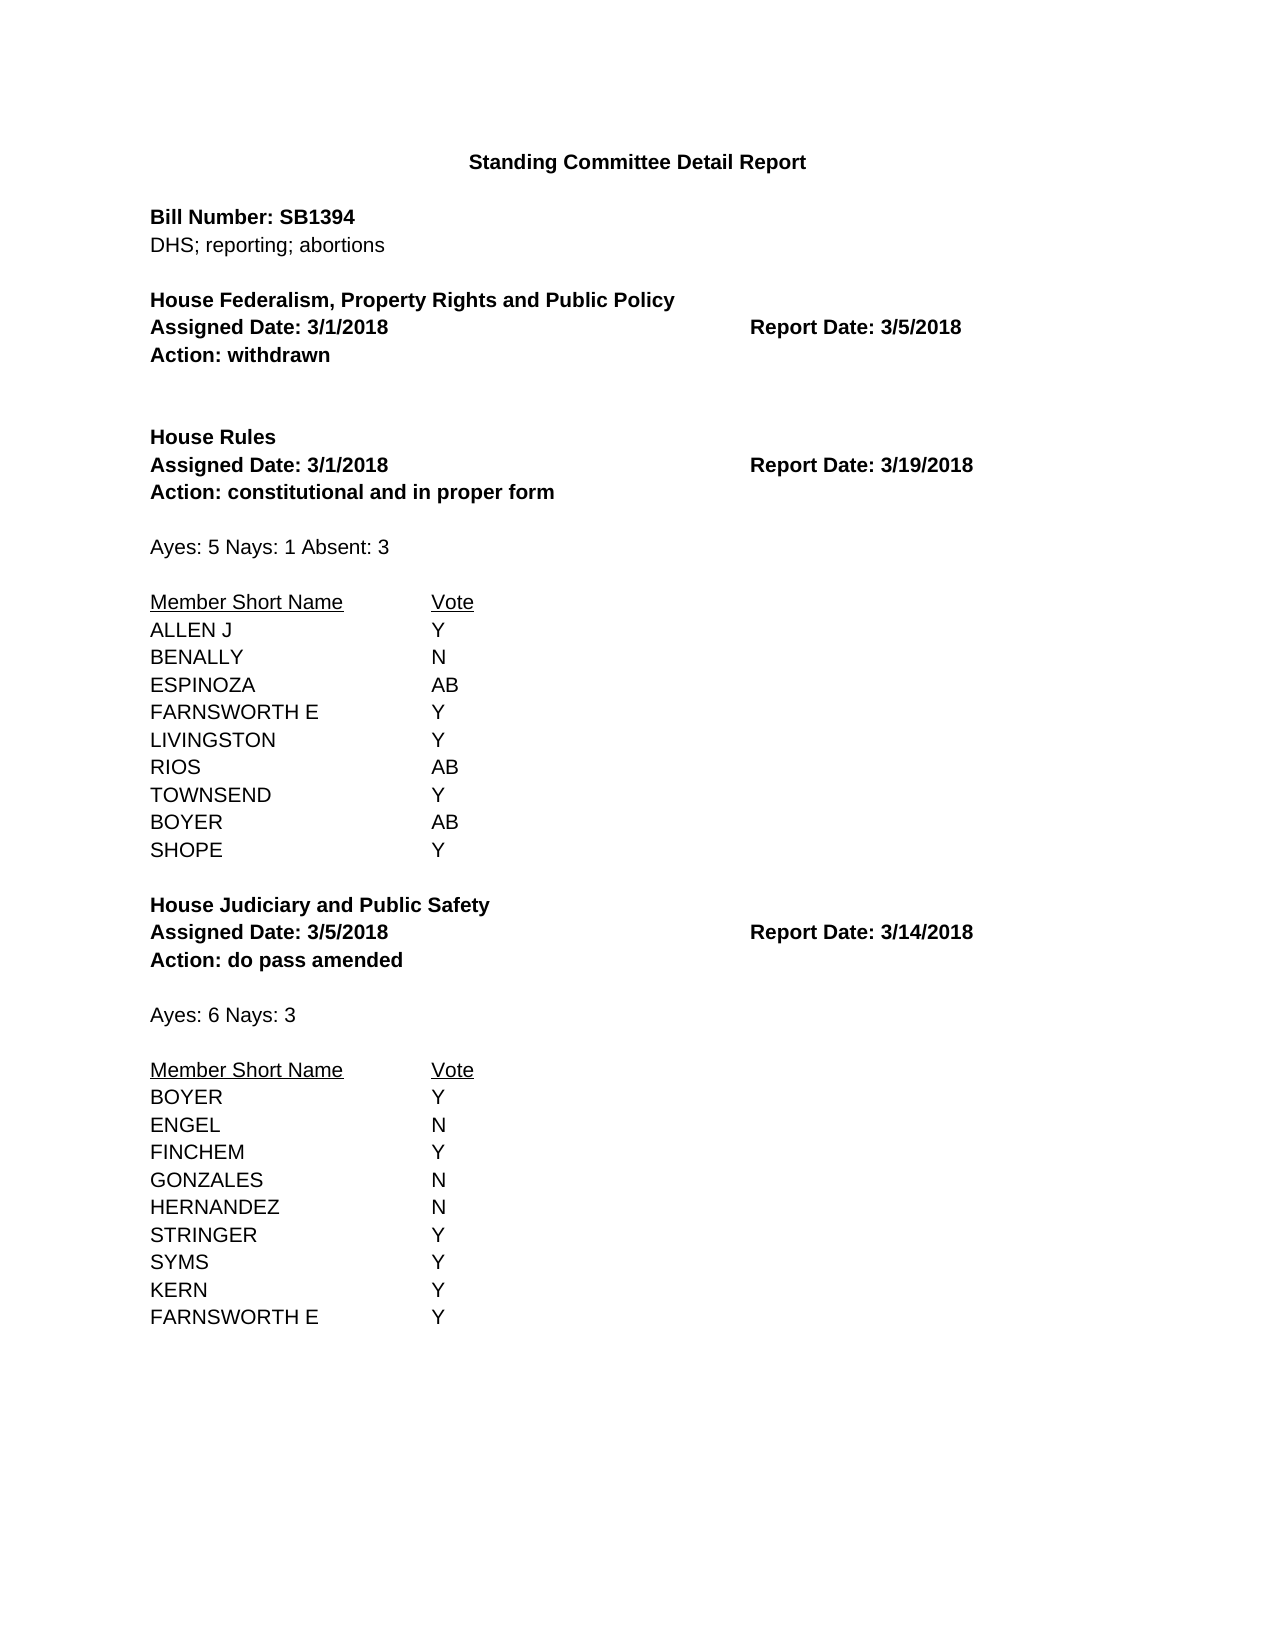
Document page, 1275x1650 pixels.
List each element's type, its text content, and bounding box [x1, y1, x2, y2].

text FARNSWORTH E Y [150, 1305, 1125, 1329]
text House Federalism, Property Rights and Public Policy [150, 287, 1125, 311]
text HERNANDEZ N [150, 1195, 1125, 1219]
text STRINGER Y [150, 1222, 1125, 1246]
text Ayes: 5 Nays: 1 Absent: 3 [150, 535, 1125, 559]
text FINCHEM Y [150, 1140, 1125, 1164]
text Action: do pass amended [150, 947, 1125, 971]
text Ayes: 6 Nays: 3 [150, 1002, 1125, 1026]
text ESPINOZA AB [150, 672, 1125, 696]
text BENALLY N [150, 645, 1125, 669]
text Bill Number: SB1394 [150, 205, 1125, 229]
text ENGEL N [150, 1112, 1125, 1136]
text Standing Committee Detail Report [150, 150, 1125, 174]
text Member Short Name Vote [150, 1057, 1125, 1081]
text Action: withdrawn [150, 342, 1125, 366]
text KERN Y [150, 1277, 1125, 1301]
text House Rules [150, 425, 1125, 449]
text LIVINGSTON Y [150, 727, 1125, 751]
text House Judiciary and Public Safety [150, 892, 1125, 916]
text BOYER Y [150, 1085, 1125, 1109]
text ALLEN J Y [150, 617, 1125, 641]
text GONZALES N [150, 1167, 1125, 1191]
text BOYER AB [150, 810, 1125, 834]
text FARNSWORTH E Y [150, 700, 1125, 724]
text SYMS Y [150, 1250, 1125, 1274]
text RIOS AB [150, 755, 1125, 779]
text Assigned Date: 3/1/2018 Report Date: 3/5/2018 [150, 315, 1125, 339]
text Action: constitutional and in proper form [150, 480, 1125, 504]
text Assigned Date: 3/1/2018 Report Date: 3/19/2018 [150, 452, 1125, 476]
text Member Short Name Vote [150, 590, 1125, 614]
text DHS; reporting; abortions [150, 232, 1125, 256]
text Assigned Date: 3/5/2018 Report Date: 3/14/2018 [150, 920, 1125, 944]
text TOWNSEND Y [150, 782, 1125, 806]
text SHOPE Y [150, 837, 1125, 861]
